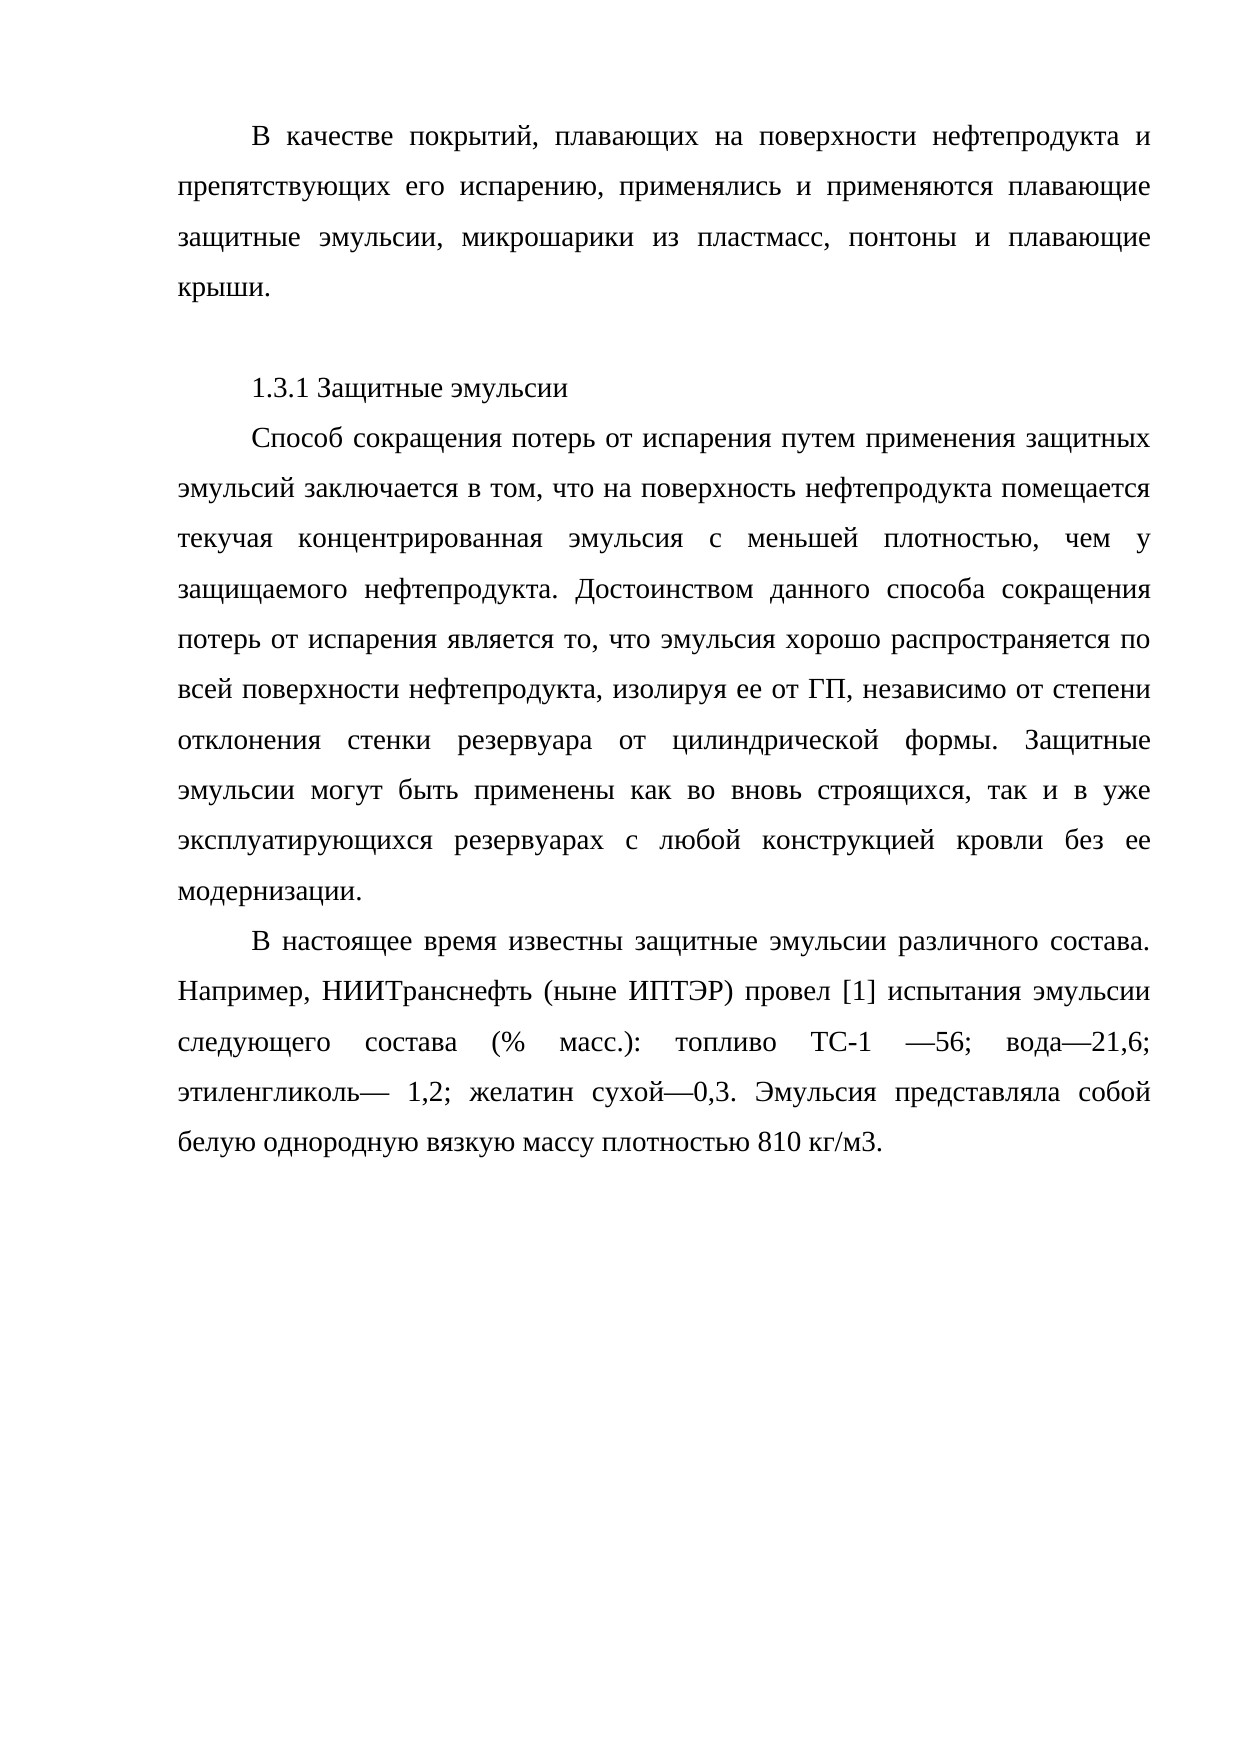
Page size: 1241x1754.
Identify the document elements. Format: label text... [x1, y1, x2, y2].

text 1.3.1 Защитные эмульсии [177, 370, 1152, 403]
text В настоящее время известны защитные эмульсии различного состава. Например, НИИТранснефть (ныне ИПТЭР) провел [1] испытания эмульсии следующего состава (% масс.): топливо ТС-1 —56; вода—21,6; этиленгликоль— 1,2; желатин сухой—0,3. Эмульсия представляла собой белую однородную вязкую массу плотностью 810 кг/м3. [177, 923, 1152, 1158]
text В качестве покрытий, плавающих на поверхности нефтепродукта и препятствующих его испарению, применялись и применяются плавающие защитные эмульсии, микрошарики из пластмасс, понтоны и плавающие крыши. [177, 118, 1152, 303]
text Способ сокращения потерь от испарения путем применения защитных эмульсий заключается в том, что на поверхность нефтепродукта помещается текучая концентрированная эмульсия с меньшей плотностью, чем у защищаемого нефтепродукта. Достоинством данного способа сокращения потерь от испарения является то, что эмульсия хорошо распространяется по всей поверхности нефтепродукта, изолируя ее от ГП, независимо от степени отклонения стенки резервуара от цилиндрической формы. Защитные эмульсии могут быть применены как во вновь строящихся, так и в уже эксплуатирующихся резервуарах с любой конструкцией кровли без ее модернизации. [177, 420, 1152, 906]
